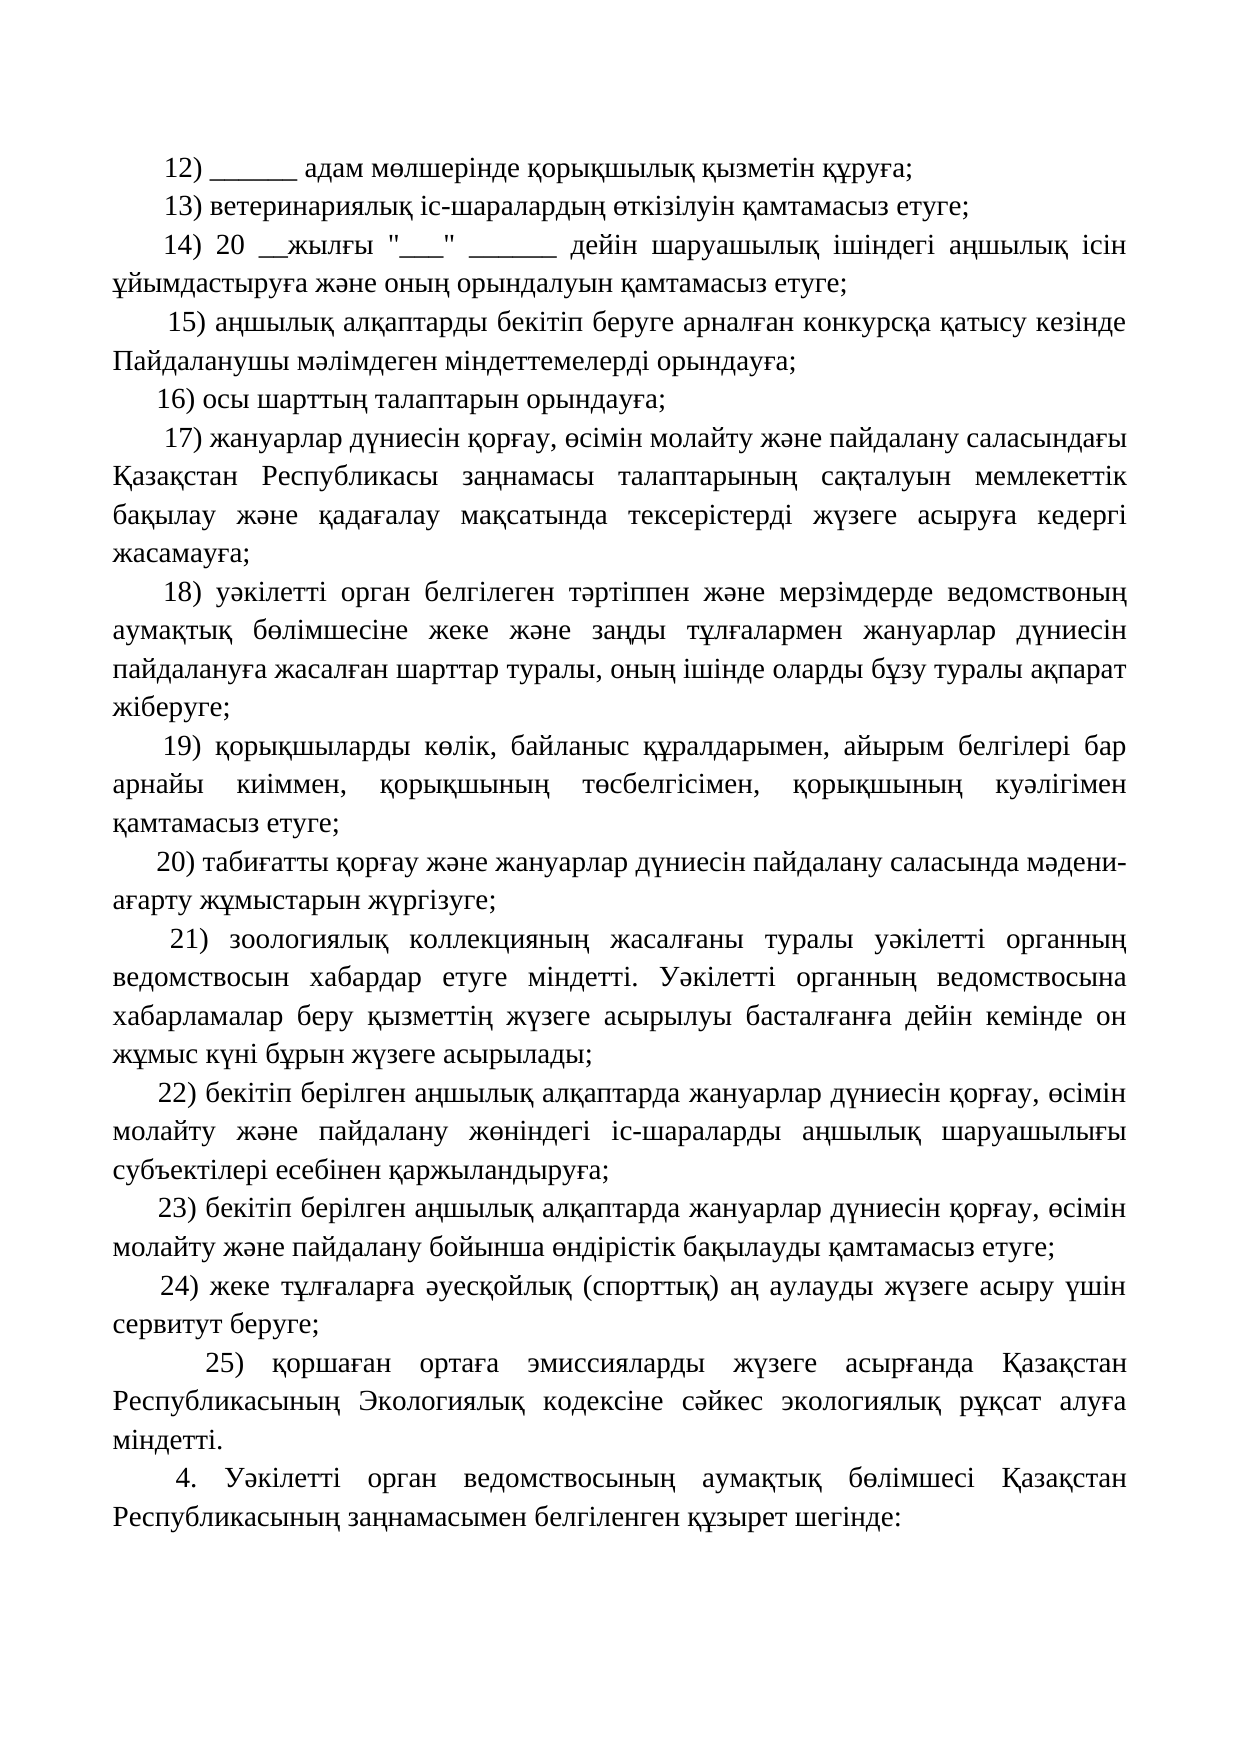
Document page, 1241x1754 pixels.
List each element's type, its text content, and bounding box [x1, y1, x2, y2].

text 25) қоршаған ортаға эмиссияларды жүзеге асырғанда Қазақстан Республикасының Экологиялық кодексіне сәйкес экологиялық рұқсат алуға міндетті. [112, 1345, 1128, 1455]
text 14) 20 __жылғы "___" ______ дейін шаруашылық ішіндегі аңшылық ісін ұйымдастыруға және оның орындалуын қамтамасыз етуге; [112, 227, 1128, 299]
text 4. Уәкілетті орган ведомствосының аумақтық бөлімшесі Қазақстан Республикасының заңнамасымен белгіленген құзырет шегінде: [112, 1460, 1128, 1532]
text 21) зоологиялық коллекцияның жасалғаны туралы уәкілетті органның ведомствосын хабардар етуге міндетті. Уәкілетті органның ведомствосына хабарламалар беру қызметтің жүзеге асырылуы басталғанға дейін кемінде он жұмыс күні бұрын жүзеге асырылады; [112, 921, 1128, 1070]
text 18) уәкілетті орган белгілеген тәртіппен және мерзімдерде ведомствоның аумақтық бөлімшесіне жеке және заңды тұлғалармен жануарлар дүниесін пайдалануға жасалған шарттар туралы, оның ішінде оларды бұзу туралы ақпарат жіберуге; [112, 574, 1128, 723]
text 17) жануарлар дүниесiн қорғау, өсiмiн молайту және пайдалану саласындағы Қазақстан Республикасы заңнамасы талаптарының сақталуын мемлекеттiк бақылау және қадағалау мақсатында тексерістерді жүзеге асыруға кедергi жасамауға; [112, 420, 1128, 569]
text 12) ______ адам мөлшерінде қорықшылық қызметiн құруға; [112, 150, 1128, 183]
text 22) бекiтiп берiлген аңшылық алқаптарда жануарлар дүниесiн қорғау, өсiмiн молайту және пайдалану жөніндегі іс-шараларды аңшылық шаруашылығы субъектілері есебінен қаржыландыруға; [112, 1075, 1128, 1186]
text 20) табиғатты қорғау және жануарлар дүниесін пайдалану саласында мәдени-ағарту жұмыстарын жүргізуге; [112, 844, 1128, 916]
text 24) жеке тұлғаларға әуесқойлық (спорттық) аң аулауды жүзеге асыру үшін сервитут беруге; [112, 1268, 1128, 1340]
text 23) бекiтiп берiлген аңшылық алқаптарда жануарлар дүниесiн қорғау, өсiмiн молайту және пайдалану бойынша өндірістік бақылауды қамтамасыз етуге; [112, 1191, 1128, 1263]
text 16) осы шарттың талаптарын орындауға; [112, 381, 1128, 415]
text 15) аңшылық алқаптарды бекiтiп беруге арналған конкурсқа қатысу кезінде Пайдаланушы мәлiмдеген мiндеттемелердi орындауға; [112, 304, 1128, 376]
text 13) ветеринариялық iс-шаралардың өткiзiлуiн қамтамасыз етуге; [112, 188, 1128, 222]
text 19) қорықшыларды көлік, байланыс құралдарымен, айырым белгілері бар арнайы киіммен, қорықшының төсбелгісімен, қорықшының куәлігімен қамтамасыз етуге; [112, 728, 1128, 839]
